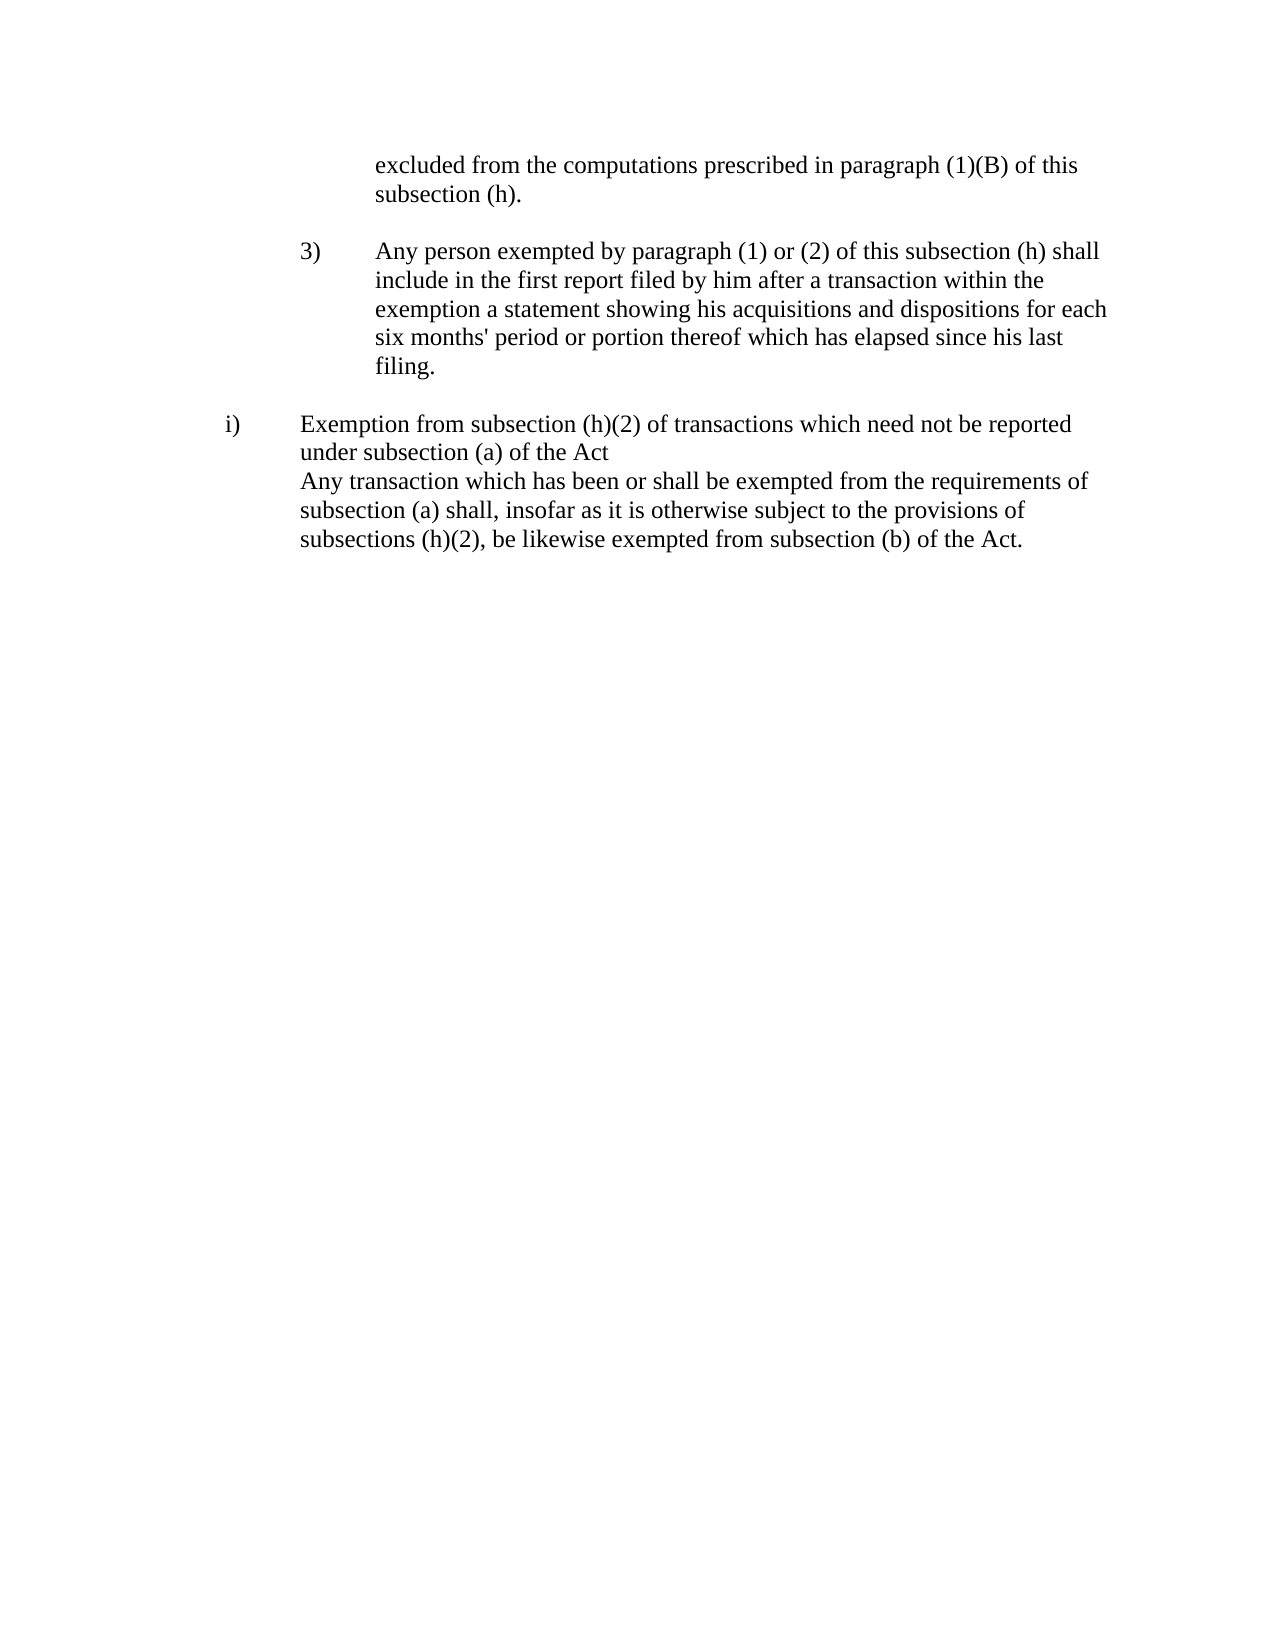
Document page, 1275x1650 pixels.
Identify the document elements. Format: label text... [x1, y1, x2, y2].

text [300, 150, 1125, 207]
text 3) Any person exempted by paragraph (1) or (2) of this subsection (h) shall include in the first report filed by him after a transaction within the exemption a statement showing his acquisitions and dispositions for each six months' period or portion thereof which has elapsed since his last filing. [300, 236, 1125, 380]
text Any transaction which has been or shall be exempted from the requirements of subsection (a) shall, insofar as it is otherwise subject to the provisions of subsections (h)(2), be likewise exempted from subsection (b) of the Act. [225, 466, 1125, 552]
text i) Exemption from subsection (h)(2) of transactions which need not be reported under subsection (a) of the Act [225, 409, 1125, 466]
